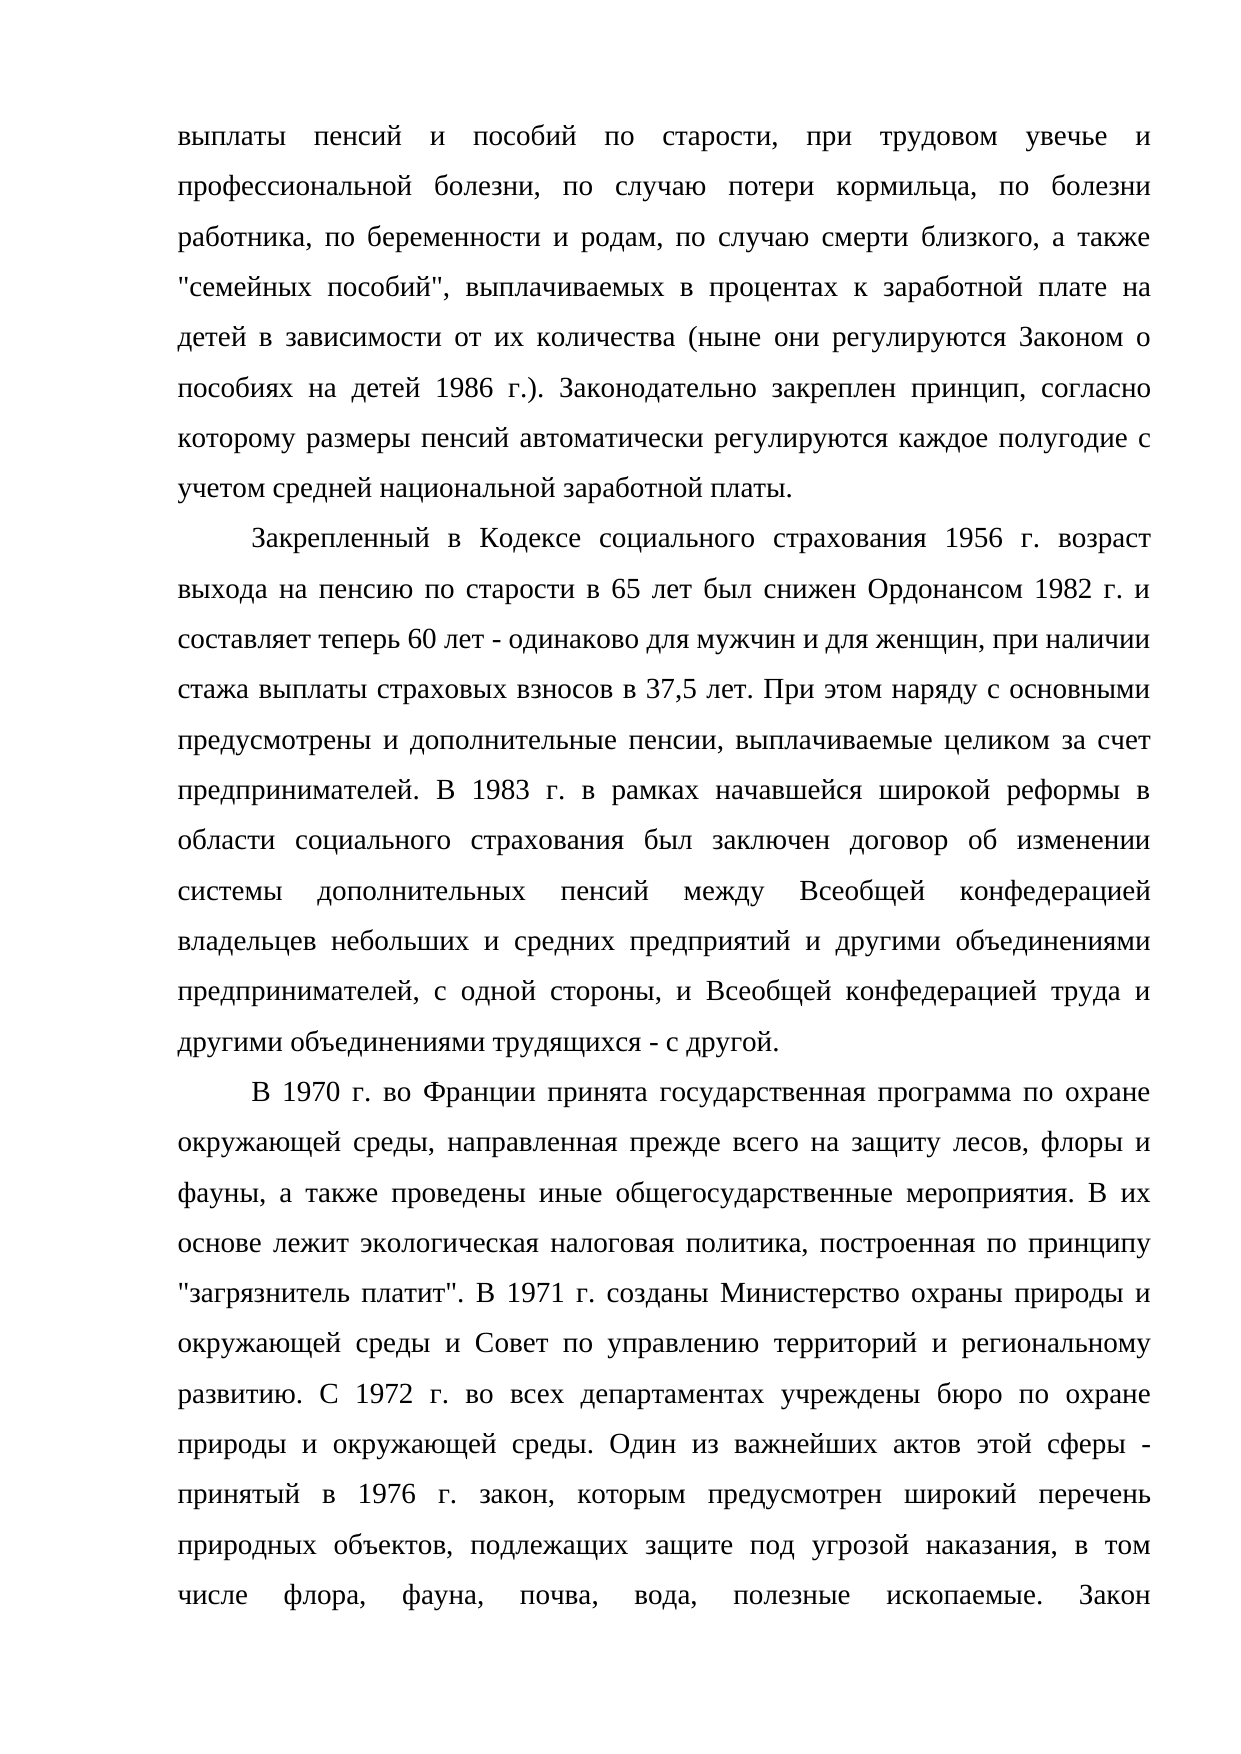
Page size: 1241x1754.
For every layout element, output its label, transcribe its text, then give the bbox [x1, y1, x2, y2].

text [177, 1074, 1152, 1611]
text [177, 118, 1152, 504]
text Закрепленный в Кодексе социального страхования . возраст выхода на пенсию по старости в 65 лет был снижен Ордонансом . и составляет теперь 60 лет - одинаково для мужчин и для женщин, при наличии стажа выплаты страховых взносов в 37,5 лет. При этом наряду с основными предусмотрены и дополнительные пенсии, выплачиваемые целиком за счет предпринимателей. В . в рамках начавшейся широкой реформы в области социального страхования был заключен договор об изменении системы дополнительных пенсий между Всеобщей конфедерацией владельцев небольших и средних предприятий и другими объединениями предпринимателей, с одной стороны, и Всеобщей конфедерацией труда и другими объединениями трудящихся - с другой. [177, 521, 1152, 1057]
